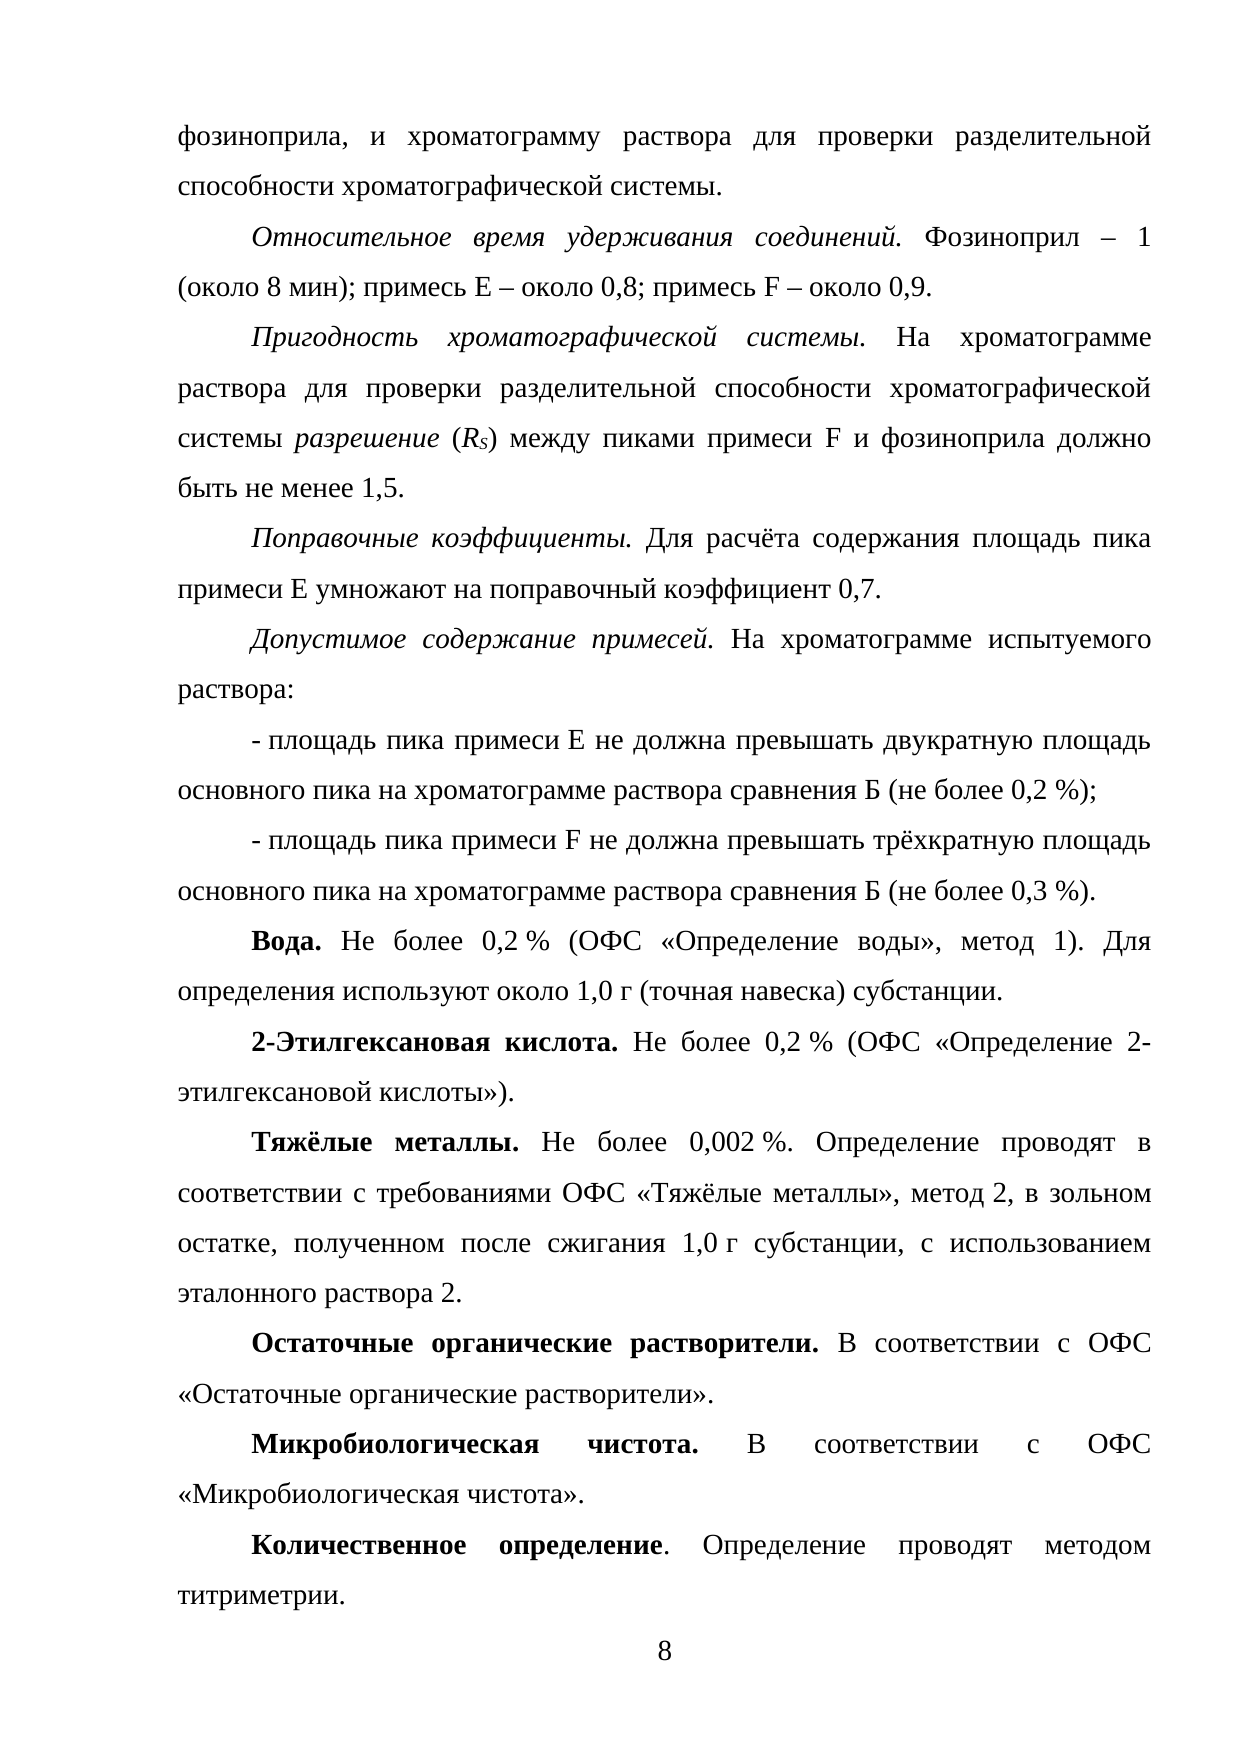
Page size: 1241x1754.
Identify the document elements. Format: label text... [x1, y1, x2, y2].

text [177, 118, 1152, 202]
text Количественное определение. Определение проводят методом титриметрии. [177, 1527, 1152, 1611]
text 2-Этилгексановая кислота. Не более 0,2 % (ОФС «Определение 2-этилгексановой кислоты»). [177, 1024, 1152, 1108]
text Относительное время удерживания соединений. Фозиноприл – 1 (около 8 мин); примесь E – около 0,8; примесь F – около 0,9. [177, 219, 1152, 303]
text Поправочные коэффициенты. Для расчёта содержания площадь пика примеси E умножают на поправочный коэффициент 0,7. [177, 521, 1152, 604]
text Вода. Не более 0,2 % (ОФС «Определение воды», метод 1). Для определения используют около 1,0 г (точная навеска) субстанции. [177, 923, 1152, 1007]
text - площадь пика примеси E не должна превышать двукратную площадь основного пика на хроматограмме раствора сравнения Б (не более 0,2 %); [177, 722, 1152, 806]
text - площадь пика примеси F не должна превышать трёхкратную площадь основного пика на хроматограмме раствора сравнения Б (не более 0,3 %). [177, 822, 1152, 906]
text Остаточные органические растворители. В соответствии с ОФС «Остаточные органические растворители». [177, 1326, 1152, 1409]
text Пригодность хроматографической системы. На хроматограмме раствора для проверки разделительной способности хроматографической системы разрешение (RS) между пиками примеси F и фозиноприла должно быть не менее 1,5. [177, 319, 1152, 504]
text Микробиологическая чистота. В соответствии с ОФС «Микробиологическая чистота». [177, 1426, 1152, 1510]
text Допустимое содержание примесей. На хроматограмме испытуемого раствора: [177, 621, 1152, 705]
text Тяжёлые металлы. Не более 0,002 %. Определение проводят в соответствии с требованиями ОФС «Тяжёлые металлы», метод 2, в зольном остатке, полученном после сжигания 1,0 г субстанции, с использованием эталонного раствора 2. [177, 1124, 1152, 1309]
